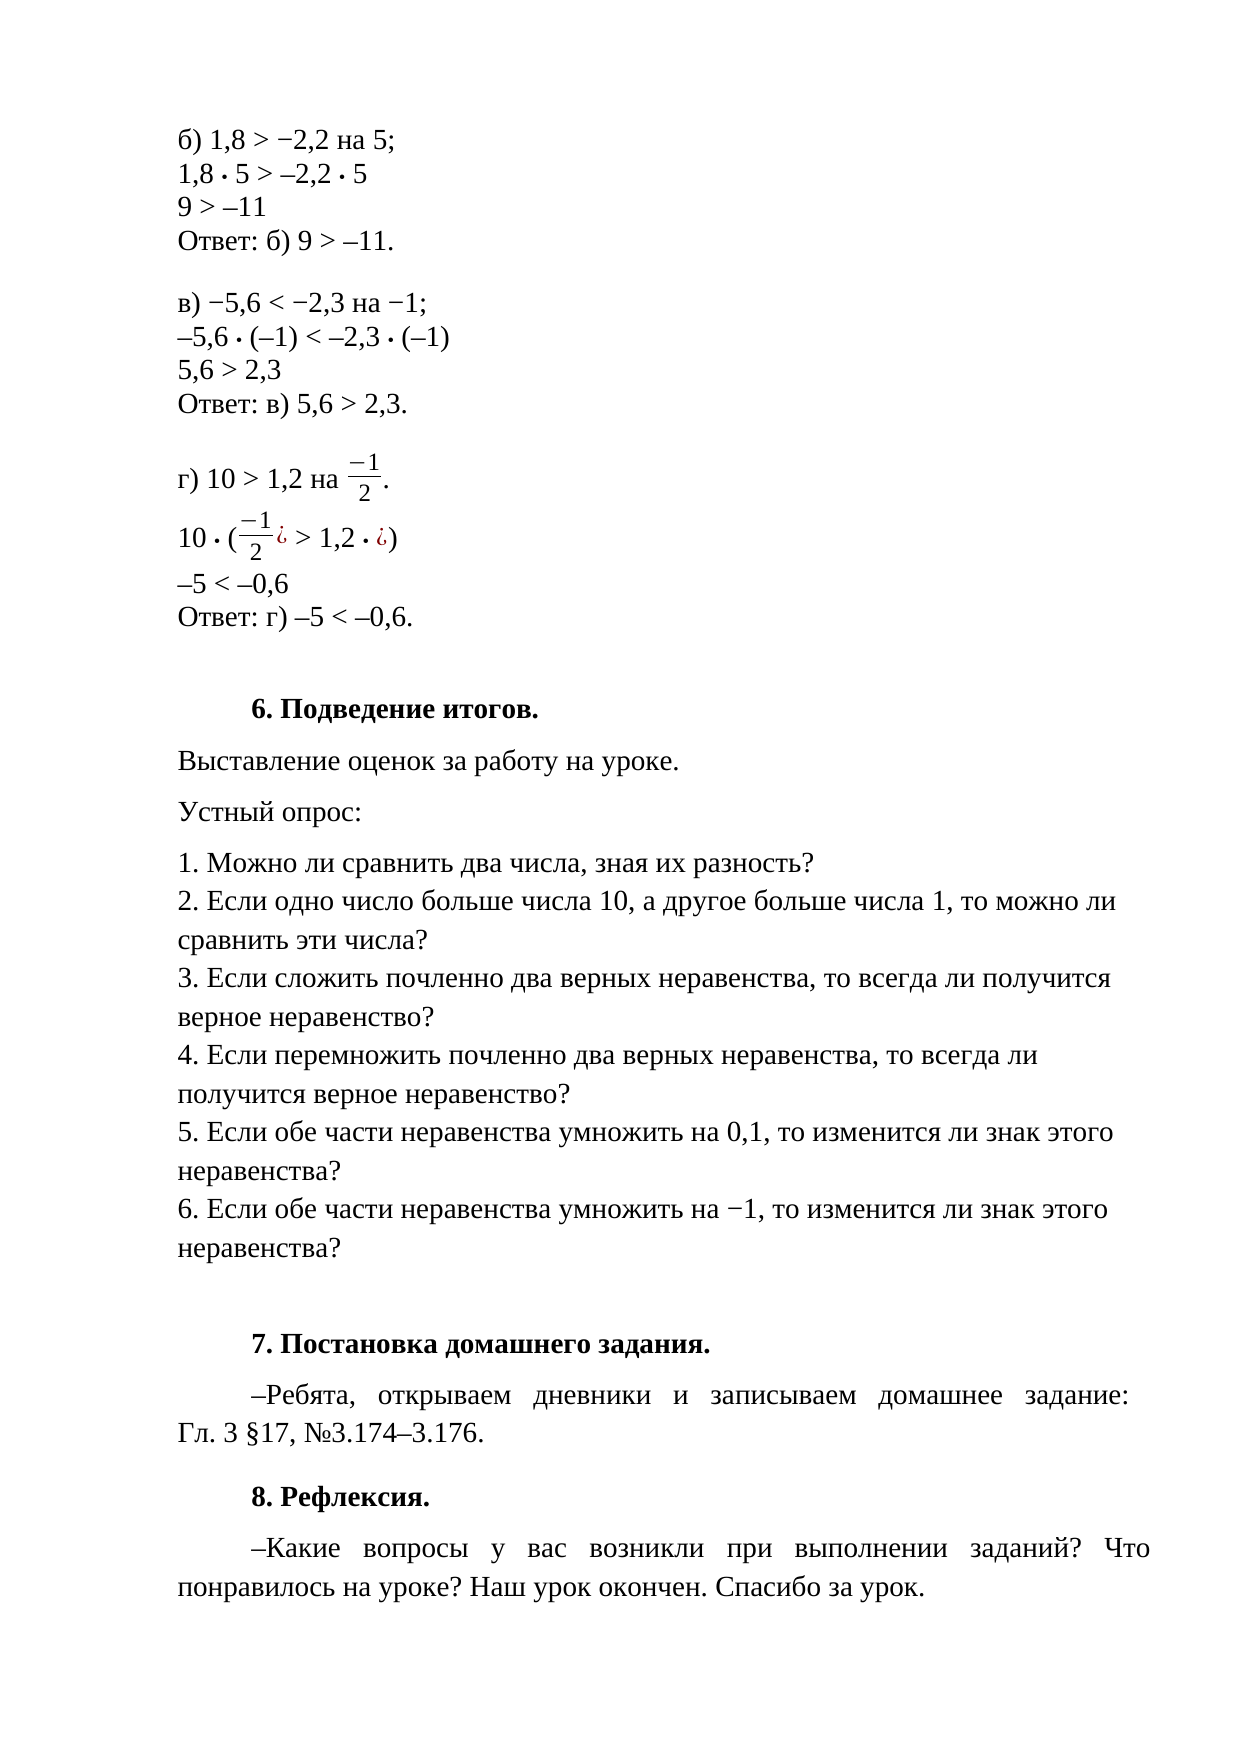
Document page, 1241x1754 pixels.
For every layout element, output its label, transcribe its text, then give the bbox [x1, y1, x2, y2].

text 6. Подведение итогов. [177, 692, 1152, 725]
text г) 10 > 1,2 на . 10 • ( > 1,2 • ) –5 < –0,6 Ответ: г) –5 < –0,6. [177, 448, 1152, 633]
text 7. Постановка домашнего задания. [177, 1326, 1152, 1359]
text Выставление оценок за работу на уроке. [177, 743, 1152, 776]
text 1. Можно ли сравнить два числа, зная их разность? 2. Если одно число больше числа 10, а другое больше числа 1, то можно ли сравнить эти числа? 3. Если сложить почленно два верных неравенства, то всегда ли получится верное неравенство? 4. Если перемножить почленно два верных неравенства, то всегда ли получится верное неравенство? 5. Если обе части неравенства умножить на 0,1, то изменится ли знак этого неравенства? 6. Если обе части неравенства умножить на −1, то изменится ли знак этого неравенства? [177, 845, 1152, 1297]
text 1,8 • 5 > –2,2 • 5 9 > –11 Ответ: б) 9 > –11. [177, 156, 1152, 285]
text Устный опрос: [177, 794, 1152, 827]
text б) 1,8 > −2,2 на 5; [177, 122, 1152, 156]
text в) −5,6 < −2,3 на −1; –5,6 • (–1) < –2,3 • (–1) 5,6 > 2,3 Ответ: в) 5,6 > 2,3. [177, 285, 1152, 448]
text –Ребята, открываем дневники и записываем домашнее задание: Гл. 3 §17, №3.174–3.176. [177, 1377, 1152, 1449]
text 8. Рефлексия. [177, 1479, 1152, 1513]
text –Какие вопросы у вас возникли при выполнении заданий? Что понравилось на уроке? Наш урок окончен. Спасибо за урок. [177, 1530, 1152, 1602]
